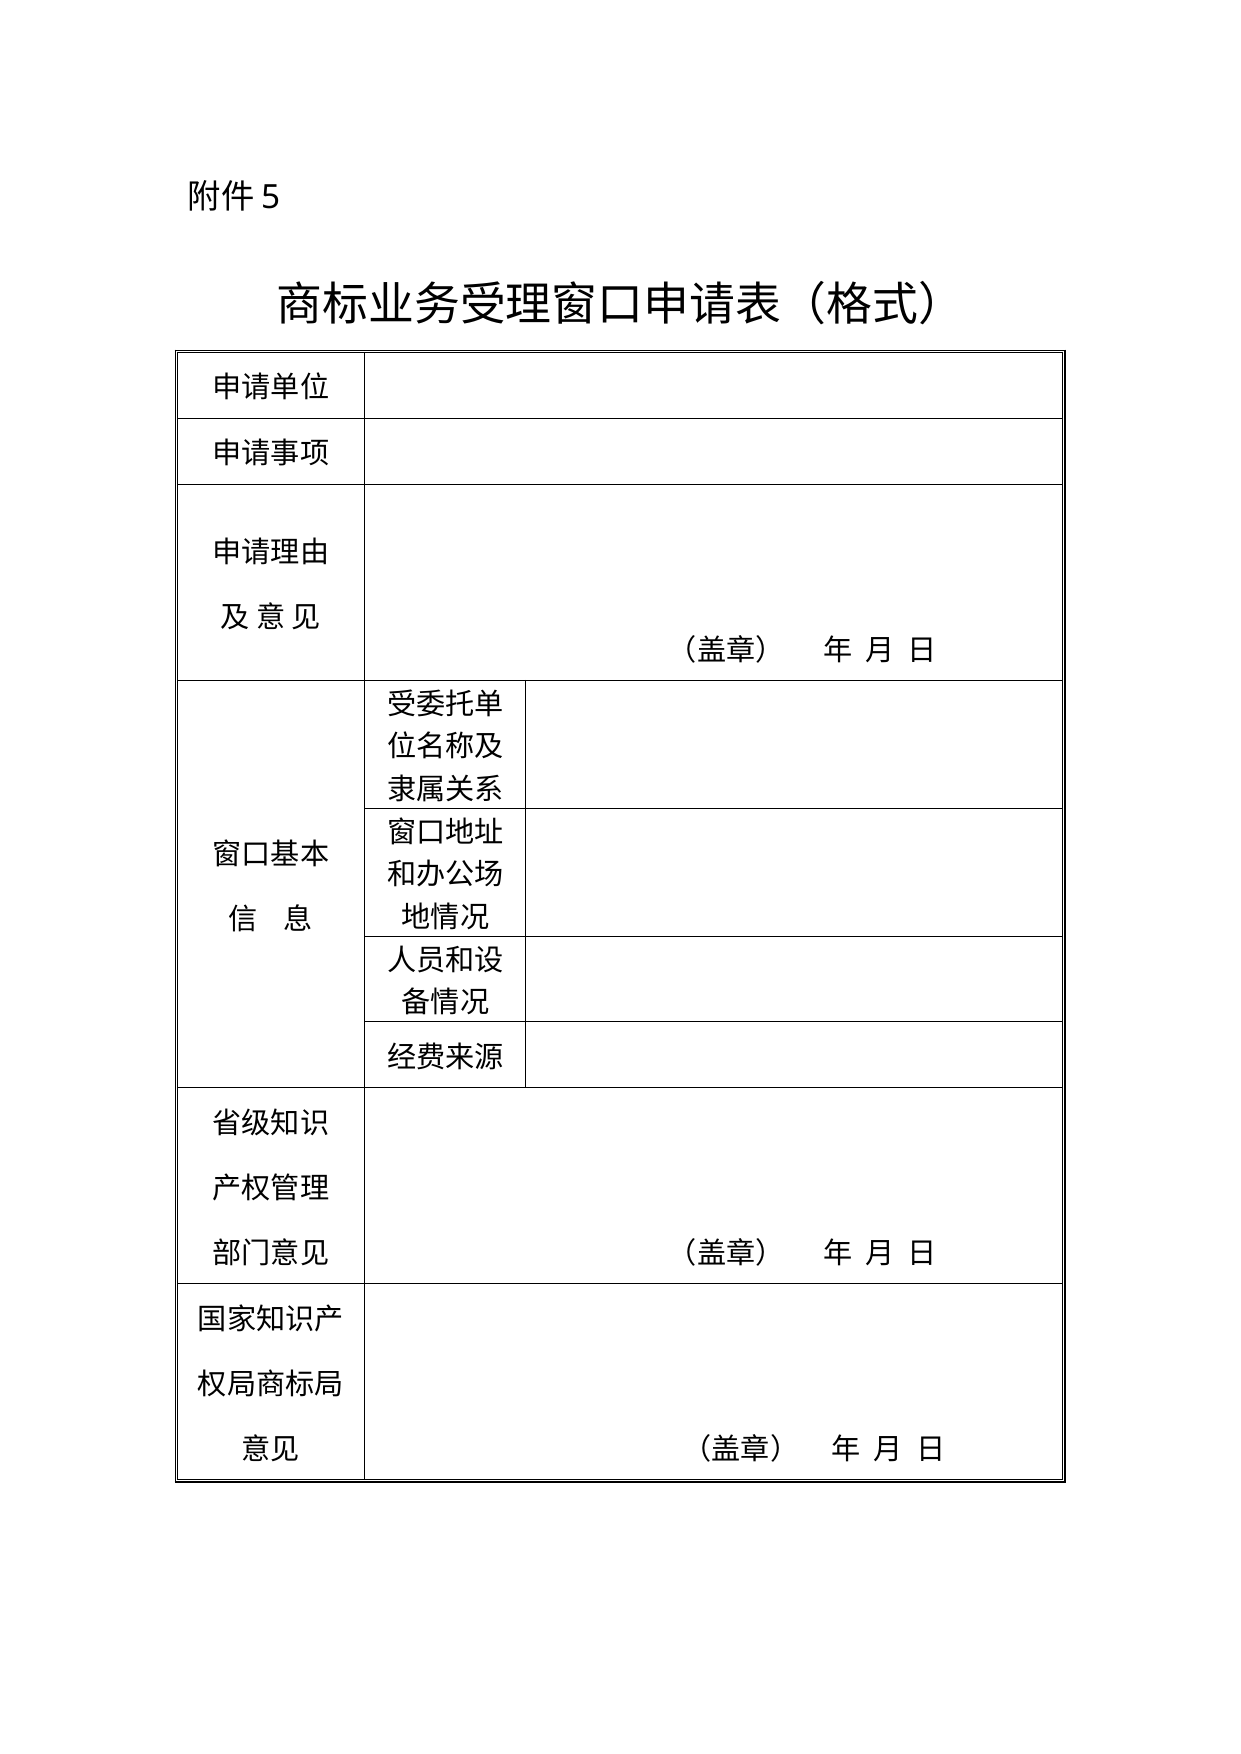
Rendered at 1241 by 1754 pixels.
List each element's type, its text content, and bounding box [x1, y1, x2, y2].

table_cell [526, 809, 1062, 936]
text 附件5 [187, 162, 1053, 227]
table_cell （盖章） 年 月 日 [365, 485, 1062, 680]
table_header [365, 353, 1062, 418]
table_cell [526, 937, 1062, 1021]
table_header 申请单位 [178, 353, 364, 418]
table_cell 申请事项 [178, 419, 364, 484]
table_cell 受委托单位名称及隶属关系 [365, 681, 525, 808]
table_cell 窗口地址和办公场地情况 [365, 809, 525, 936]
table_cell 人员和设备情况 [365, 937, 525, 1021]
table_cell 省级知识 产权管理 部门意见 [178, 1088, 364, 1283]
table_cell （盖章） 年 月 日 [365, 1284, 1062, 1479]
table_cell 国家知识产权局商标局 意见 [178, 1284, 364, 1479]
table_cell [526, 1022, 1062, 1087]
text 商标业务受理窗口申请表（格式） [187, 252, 1053, 349]
table_cell [365, 419, 1062, 484]
table_cell 申请理由 及 意 见 [178, 485, 364, 680]
table_cell 经费来源 [365, 1022, 525, 1087]
table_cell 窗口基本 信 息 [178, 681, 364, 1087]
table_cell [526, 681, 1062, 808]
table_cell （盖章） 年 月 日 [365, 1088, 1062, 1283]
